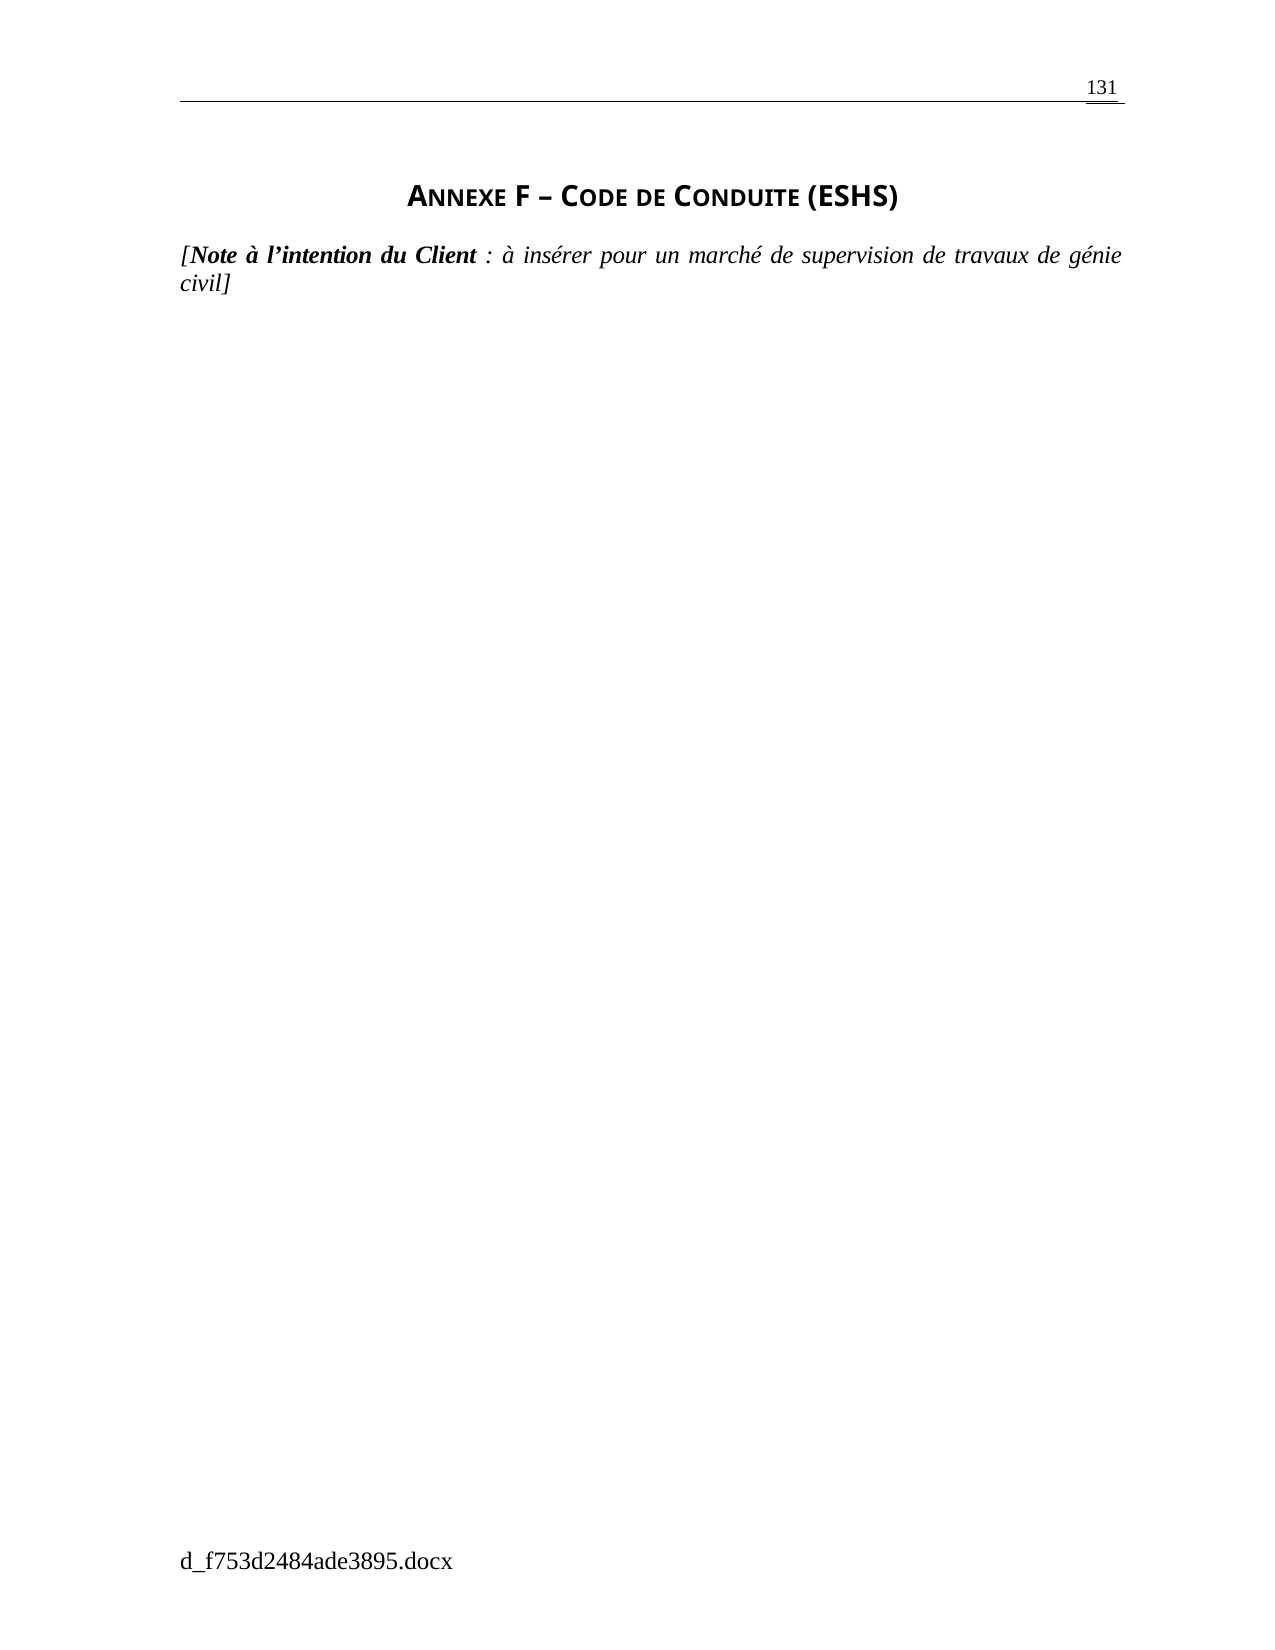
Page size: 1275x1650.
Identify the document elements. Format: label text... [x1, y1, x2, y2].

text Annexe F – Code de Conduite (ESHS) [180, 175, 1125, 215]
list [Note à l’intention du Client : à insérer pour un marché de supervision de travaux de génie civil] [180, 240, 1125, 297]
